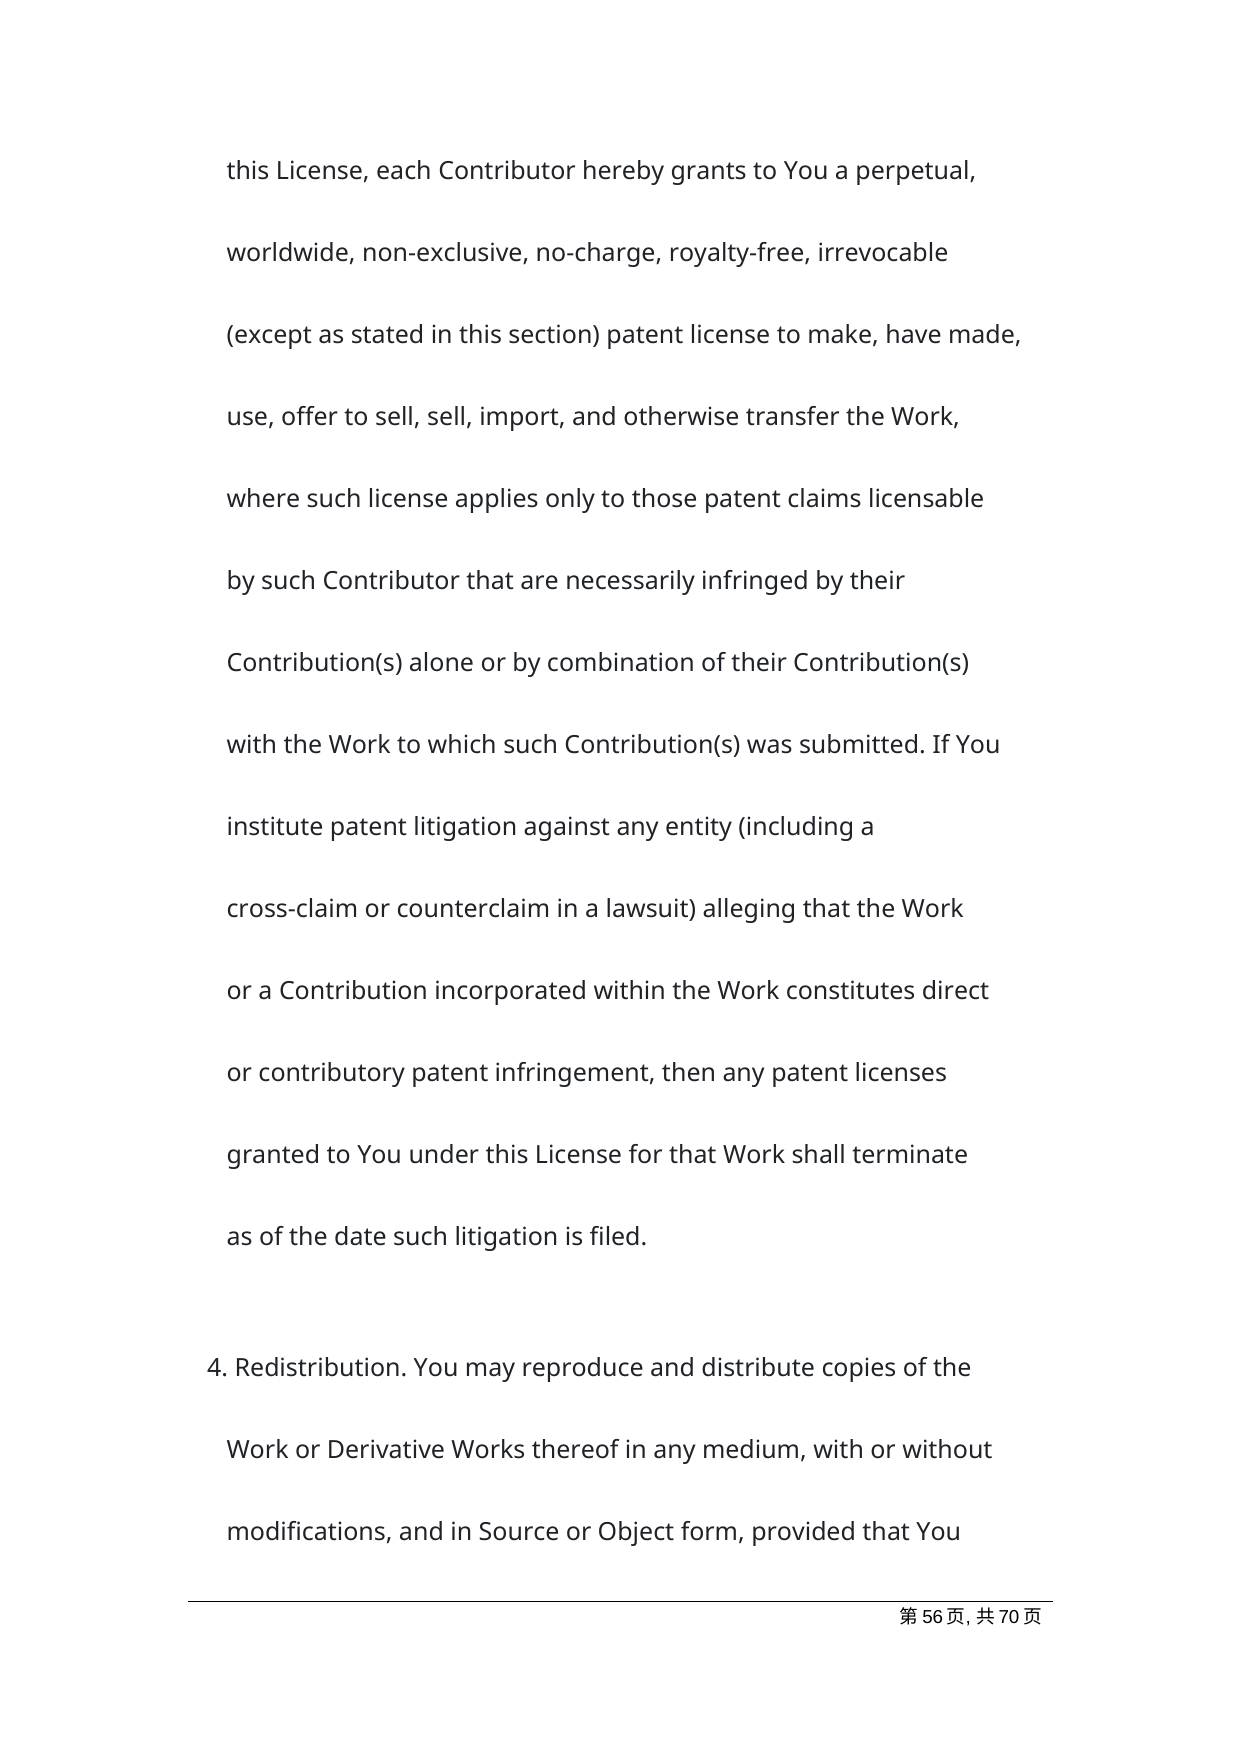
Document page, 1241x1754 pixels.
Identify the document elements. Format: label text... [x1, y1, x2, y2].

text Contribution(s) alone or by combination of their Contribution(s) [187, 629, 1053, 694]
text cross-claim or counterclaim in a lawsuit) alleging that the Work [187, 875, 1053, 940]
text where such license applies only to those patent claims licensable [187, 465, 1053, 530]
text by such Contributor that are necessarily infringed by their [187, 547, 1053, 612]
text granted to You under this License for that Work shall terminate [187, 1121, 1053, 1186]
text with the Work to which such Contribution(s) was submitted. If You [187, 711, 1053, 776]
text worldwide, non-exclusive, no-charge, royalty-free, irrevocable [187, 219, 1053, 284]
text 4. Redistribution. You may reproduce and distribute copies of the [187, 1335, 1053, 1400]
text institute patent litigation against any entity (including a [187, 793, 1053, 858]
text Work or Derivative Works thereof in any medium, with or without [187, 1417, 1053, 1482]
text use, offer to sell, sell, import, and otherwise transfer the Work, [187, 383, 1053, 448]
text as of the date such litigation is filed. [187, 1203, 1053, 1268]
text or a Contribution incorporated within the Work constitutes direct [187, 957, 1053, 1022]
text modifications, and in Source or Object form, provided that You [187, 1499, 1053, 1564]
text this License, each Contributor hereby grants to You a perpetual, [187, 137, 1053, 202]
text (except as stated in this section) patent license to make, have made, [187, 301, 1053, 366]
text or contributory patent infringement, then any patent licenses [187, 1039, 1053, 1104]
